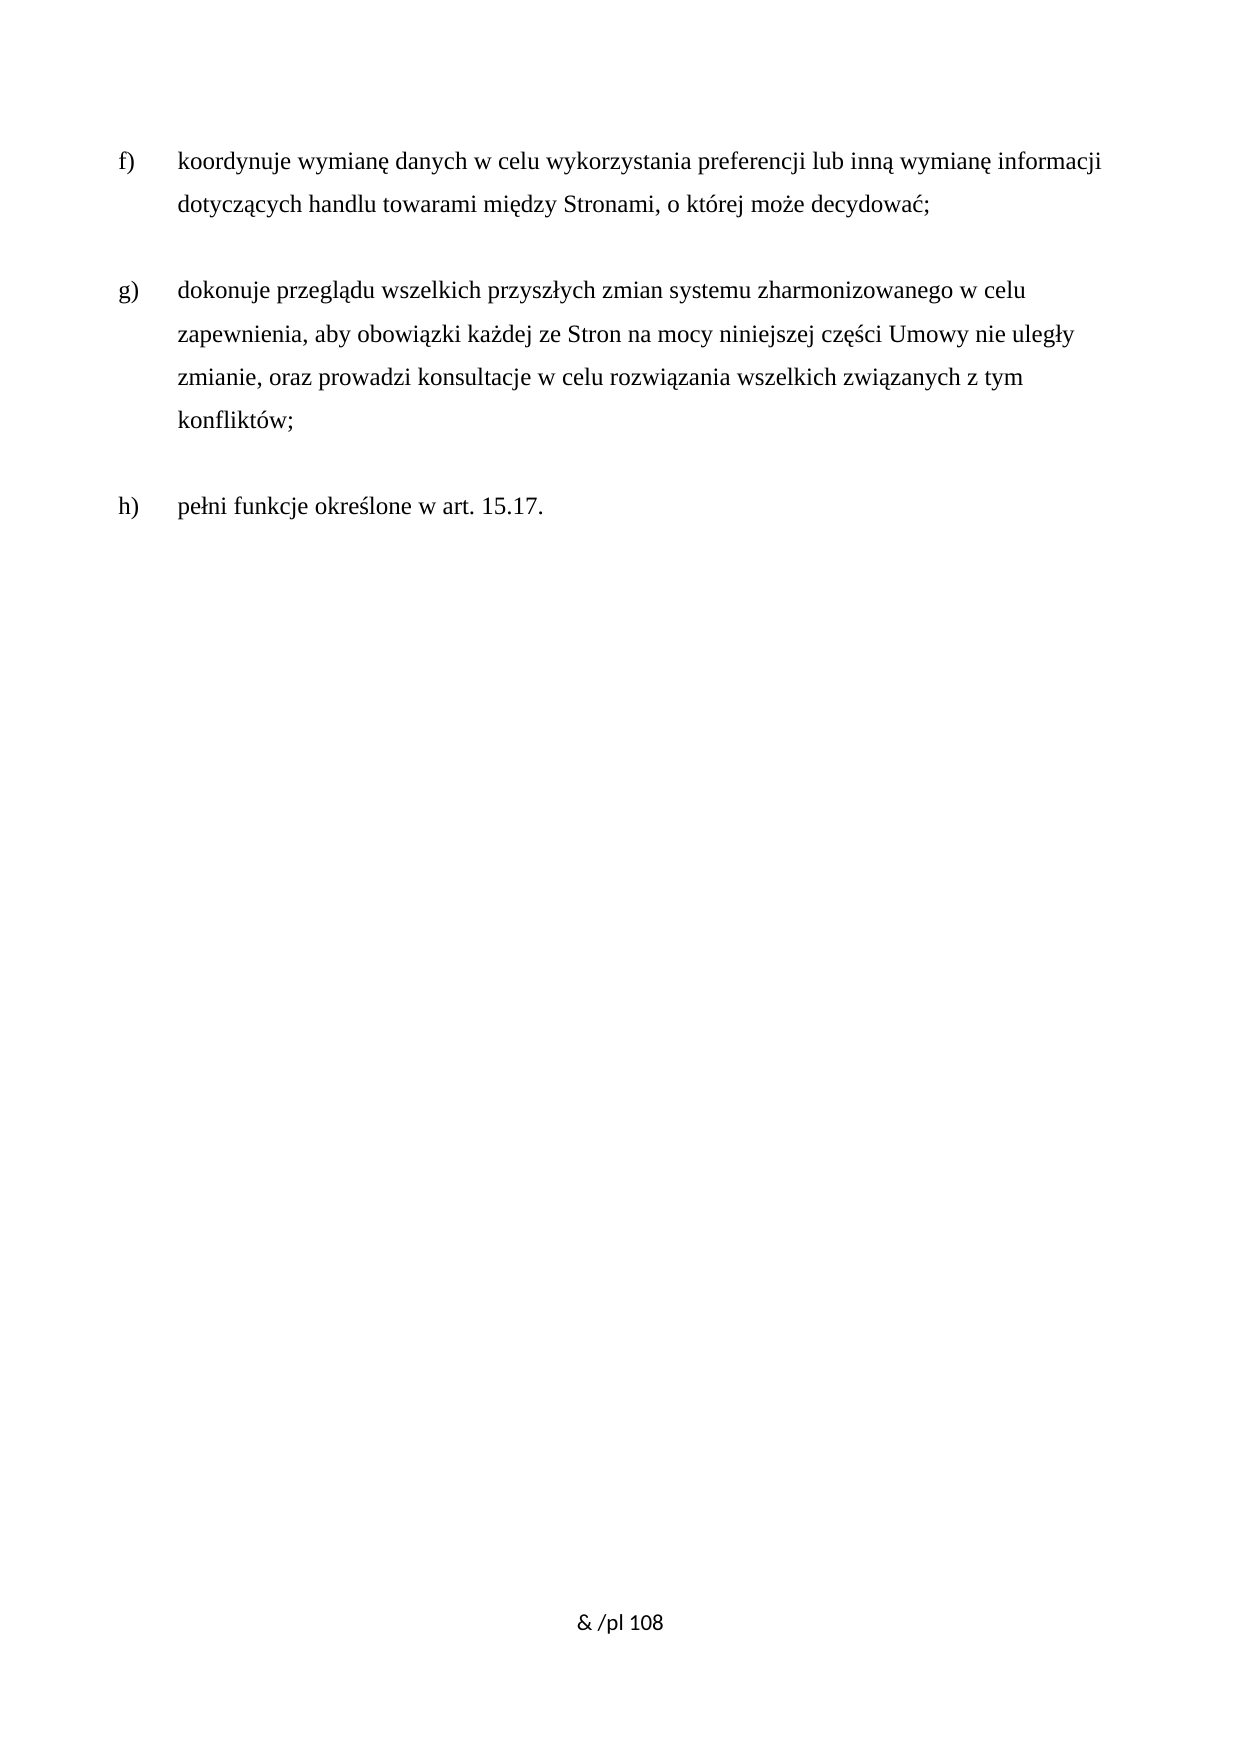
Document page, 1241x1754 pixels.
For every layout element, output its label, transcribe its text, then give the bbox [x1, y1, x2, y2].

text h) pełni funkcje określone w art. 15.17. [118, 491, 1122, 520]
text g) dokonuje przeglądu wszelkich przyszłych zmian systemu zharmonizowanego w celu zapewnienia, aby obowiązki każdej ze Stron na mocy niniejszej części Umowy nie uległy zmianie, oraz prowadzi konsultacje w celu rozwiązania wszelkich związanych z tym konfliktów; [118, 276, 1122, 434]
text f) koordynuje wymianę danych w celu wykorzystania preferencji lub inną wymianę informacji dotyczących handlu towarami między Stronami, o której może decydować; [118, 146, 1122, 218]
